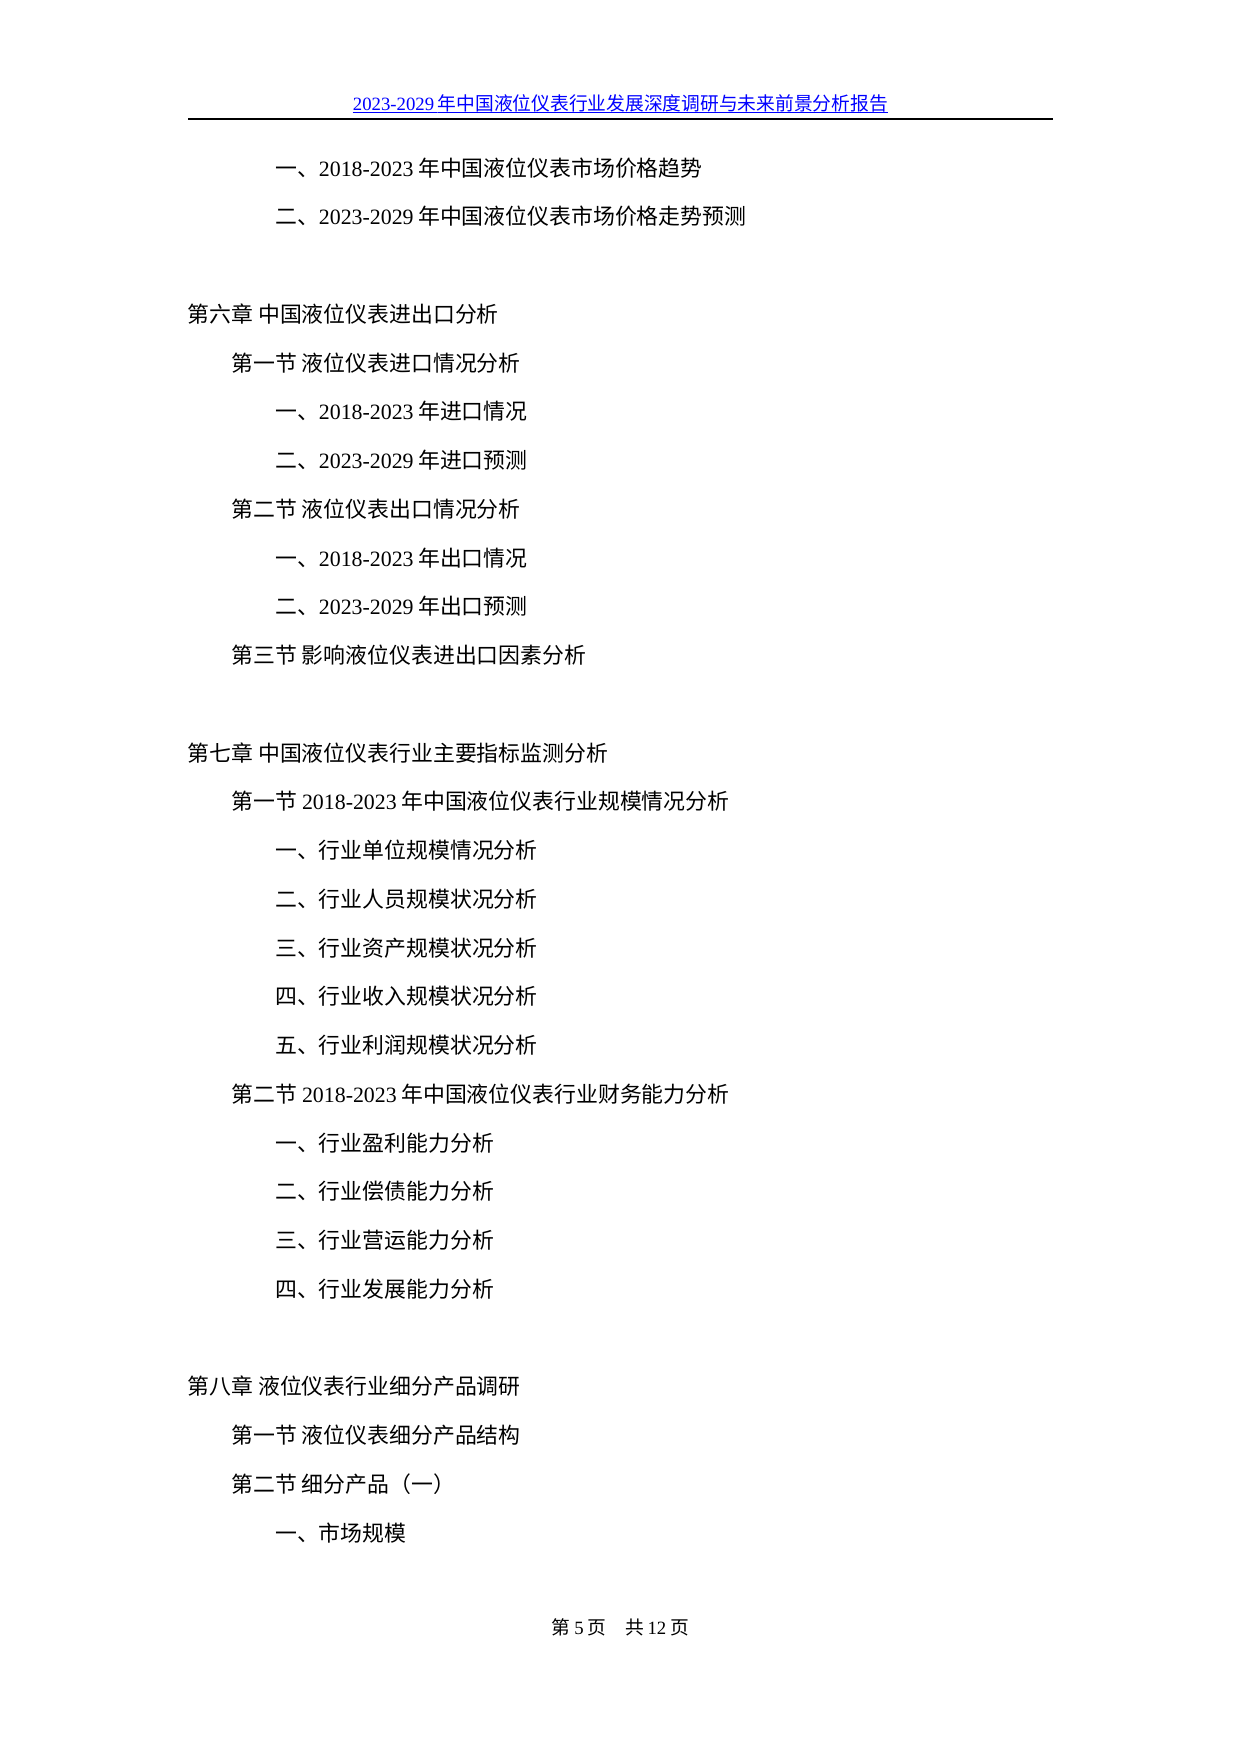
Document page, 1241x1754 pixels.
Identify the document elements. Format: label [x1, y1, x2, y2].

text [187, 150, 1053, 1548]
